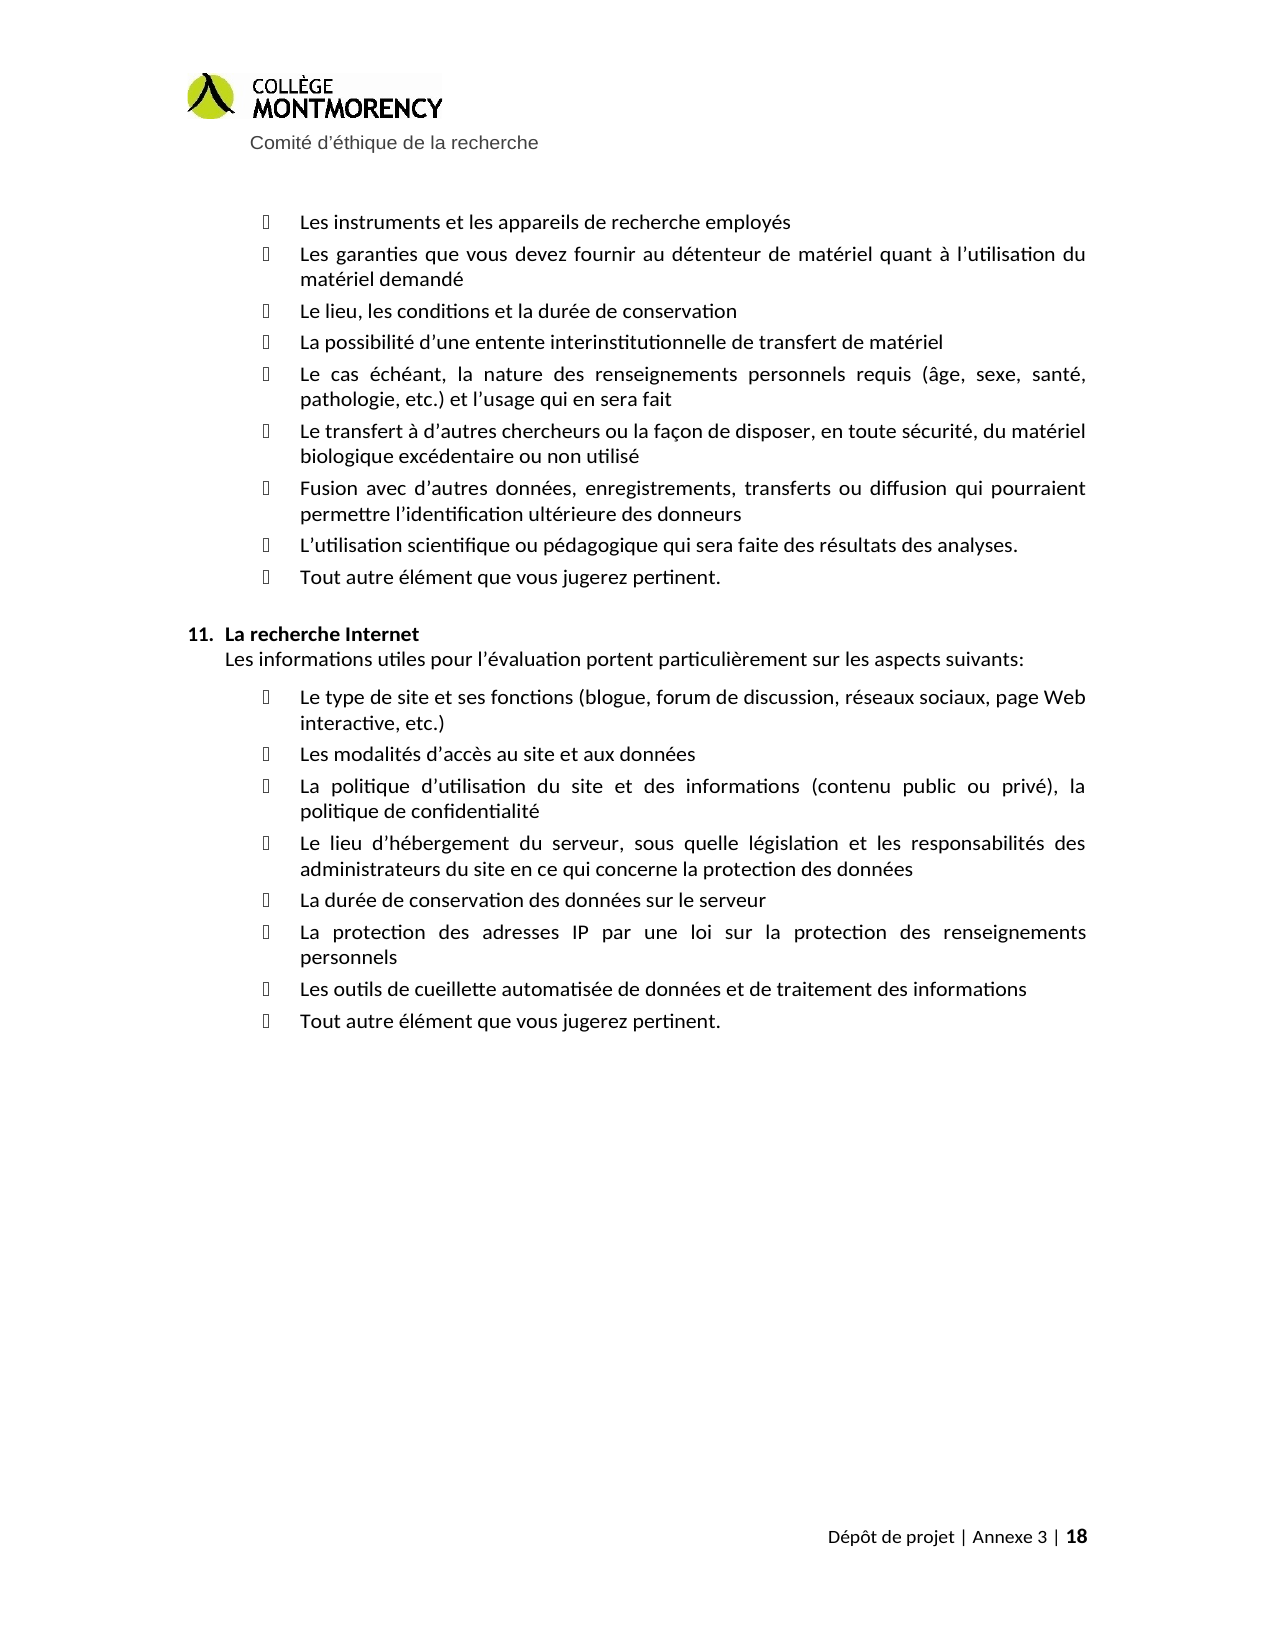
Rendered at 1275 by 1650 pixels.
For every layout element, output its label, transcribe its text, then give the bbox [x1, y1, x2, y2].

list La durée de conservation des données sur le serveur [262, 887, 1087, 913]
list Tout autre élément que vous jugerez pertinent. [262, 564, 1087, 589]
list Le lieu d’hébergement du serveur, sous quelle législation et les responsabilités des administrateurs du site en ce qui concerne la protection des données [262, 830, 1087, 881]
picture [187, 73, 443, 119]
list La politique d’utilisation du site et des informations (contenu public ou privé), la politique de confidentialité [262, 773, 1087, 824]
text Les informations utiles pour l’évaluation portent particulièrement sur les aspects suivants: [225, 647, 1087, 672]
list Le lieu, les conditions et la durée de conservation [262, 298, 1087, 323]
list Fusion avec d’autres données, enregistrements, transferts ou diffusion qui pourraient permettre l’identification ultérieure des donneurs [262, 475, 1087, 526]
list Les outils de cueillette automatisée de données et de traitement des informations [262, 976, 1087, 1002]
list La recherche Internet [187, 621, 1087, 647]
list Les instruments et les appareils de recherche employés [262, 209, 1087, 234]
list Les garanties que vous devez fournir au détenteur de matériel quant à l’utilisation du matériel demandé [262, 241, 1087, 292]
list Tout autre élément que vous jugerez pertinent. [262, 1008, 1087, 1033]
list Le transfert à d’autres chercheurs ou la façon de disposer, en toute sécurité, du matériel biologique excédentaire ou non utilisé [262, 418, 1087, 469]
list La protection des adresses IP par une loi sur la protection des renseignements personnels [262, 919, 1087, 970]
list Le cas échéant, la nature des renseignements personnels requis (âge, sexe, santé, pathologie, etc.) et l’usage qui en sera fait [262, 361, 1087, 412]
list Les modalités d’accès au site et aux données [262, 742, 1087, 767]
list L’utilisation scientifique ou pédagogique qui sera faite des résultats des analyses. [262, 532, 1087, 558]
list Le type de site et ses fonctions (blogue, forum de discussion, réseaux sociaux, page Web interactive, etc.) [262, 684, 1087, 735]
list La possibilité d’une entente interinstitutionnelle de transfert de matériel [262, 329, 1087, 355]
